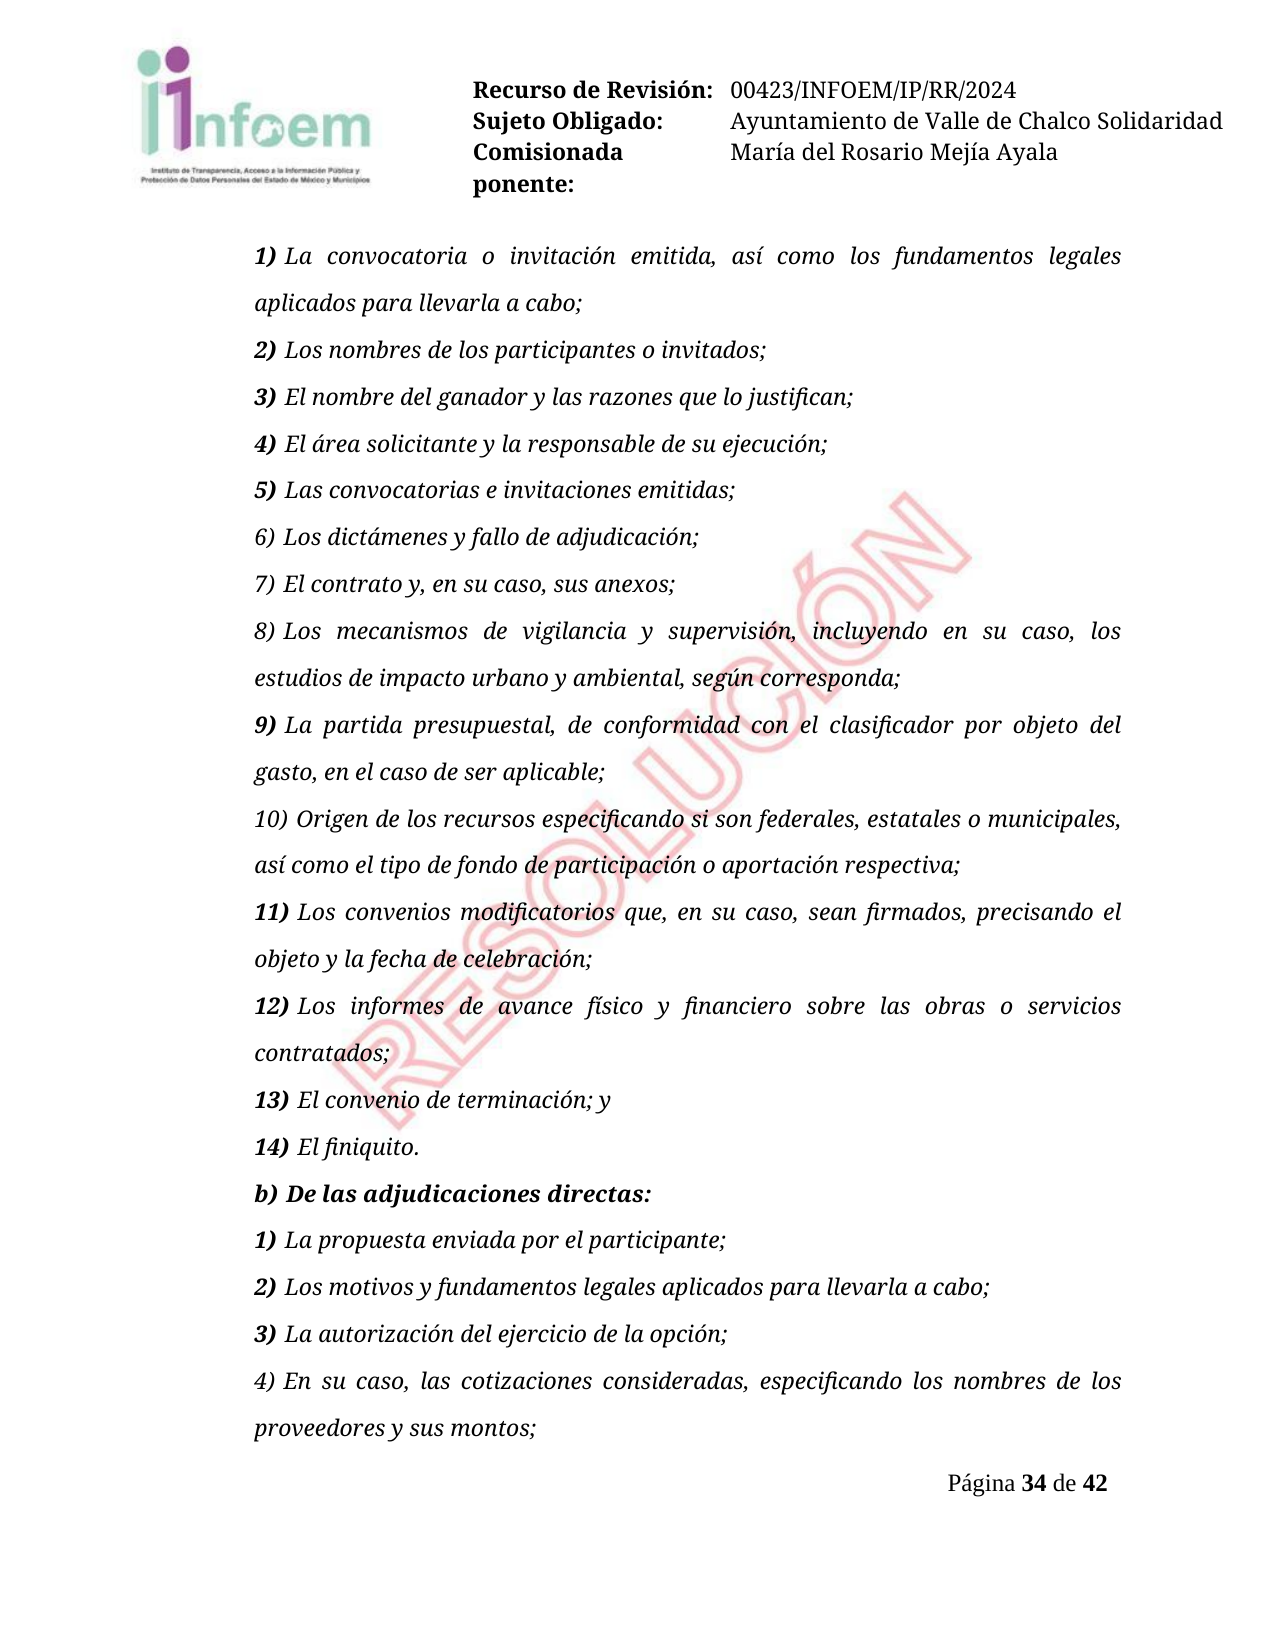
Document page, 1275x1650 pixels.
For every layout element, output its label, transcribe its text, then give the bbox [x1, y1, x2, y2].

text 3) La autorización del ejercicio de la opción; [254, 1318, 1125, 1349]
text 4) El área solicitante y la responsable de su ejecución; [254, 428, 1125, 459]
text 1) La propuesta enviada por el participante; [254, 1224, 1125, 1256]
text 6) Los dictámenes y fallo de adjudicación; [254, 521, 1125, 553]
text 14) El finiquito. [254, 1131, 1125, 1162]
picture [22, 0, 1251, 1589]
text 8) Los mecanismos de vigilancia y supervisión, incluyendo en su caso, los estudios de impacto urbano y ambiental, según corresponda; [254, 615, 1125, 693]
text 9) La partida presupuestal, de conformidad con el clasificador por objeto del gasto, en el caso de ser aplicable; [254, 709, 1125, 787]
text 10) Origen de los recursos especificando si son federales, estatales o municipales, así como el tipo de fondo de participación o aportación respectiva; [254, 803, 1125, 881]
text 2) Los nombres de los participantes o invitados; [254, 334, 1125, 365]
text 13) El convenio de terminación; y [254, 1084, 1125, 1115]
text b) De las adjudicaciones directas: [254, 1178, 1125, 1209]
text 4) En su caso, las cotizaciones consideradas, especificando los nombres de los proveedores y sus montos; [254, 1365, 1125, 1443]
text 11) Los convenios modificatorios que, en su caso, sean firmados, precisando el objeto y la fecha de celebración; [254, 896, 1125, 974]
text 2) Los motivos y fundamentos legales aplicados para llevarla a cabo; [254, 1271, 1125, 1303]
text 7) El contrato y, en su caso, sus anexos; [254, 568, 1125, 599]
text 3) El nombre del ganador y las razones que lo justifican; [254, 381, 1125, 412]
text 1) La convocatoria o invitación emitida, así como los fundamentos legales aplicados para llevarla a cabo; [254, 240, 1125, 318]
text 5) Las convocatorias e invitaciones emitidas; [254, 474, 1125, 506]
text 12) Los informes de avance físico y financiero sobre las obras o servicios contratados; [254, 990, 1125, 1068]
